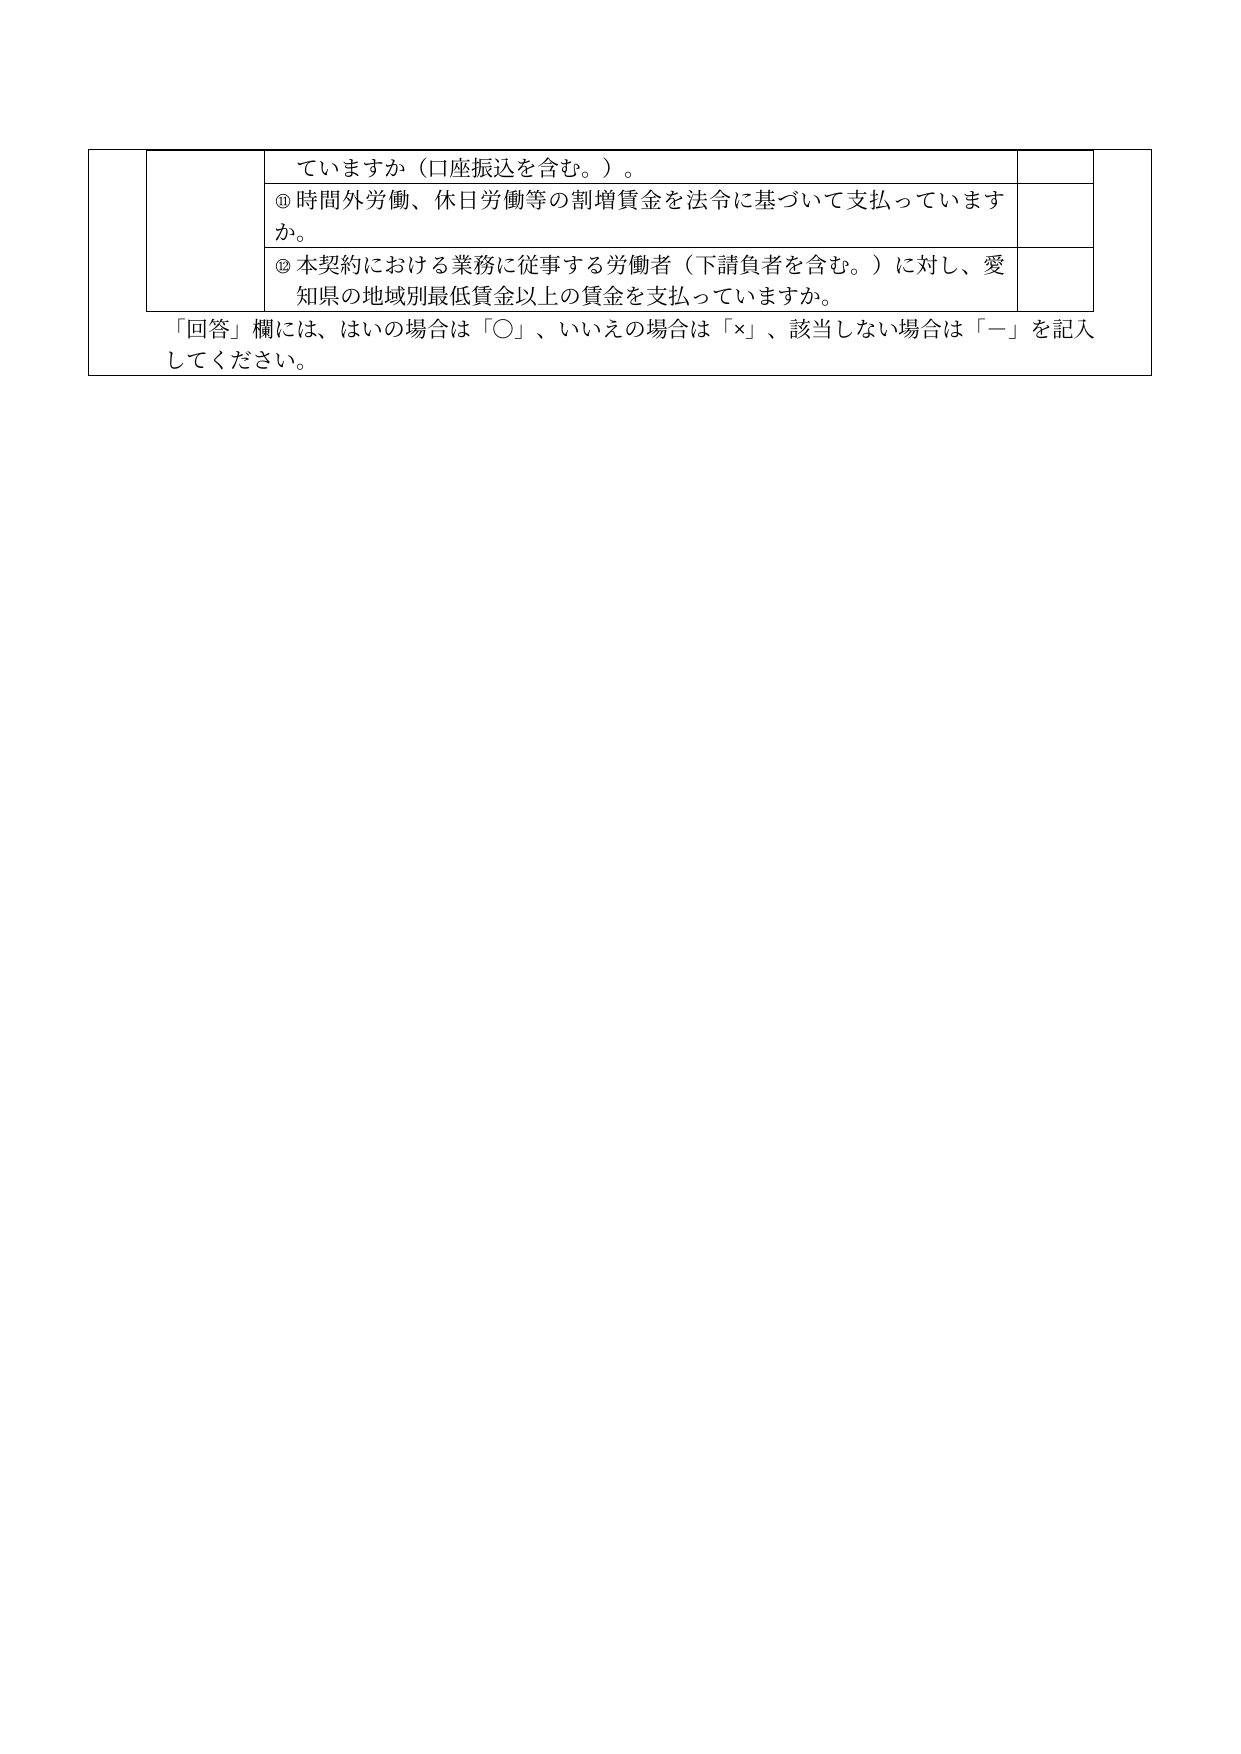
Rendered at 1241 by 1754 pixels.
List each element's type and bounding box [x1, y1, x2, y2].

table_header [89, 150, 1151, 375]
